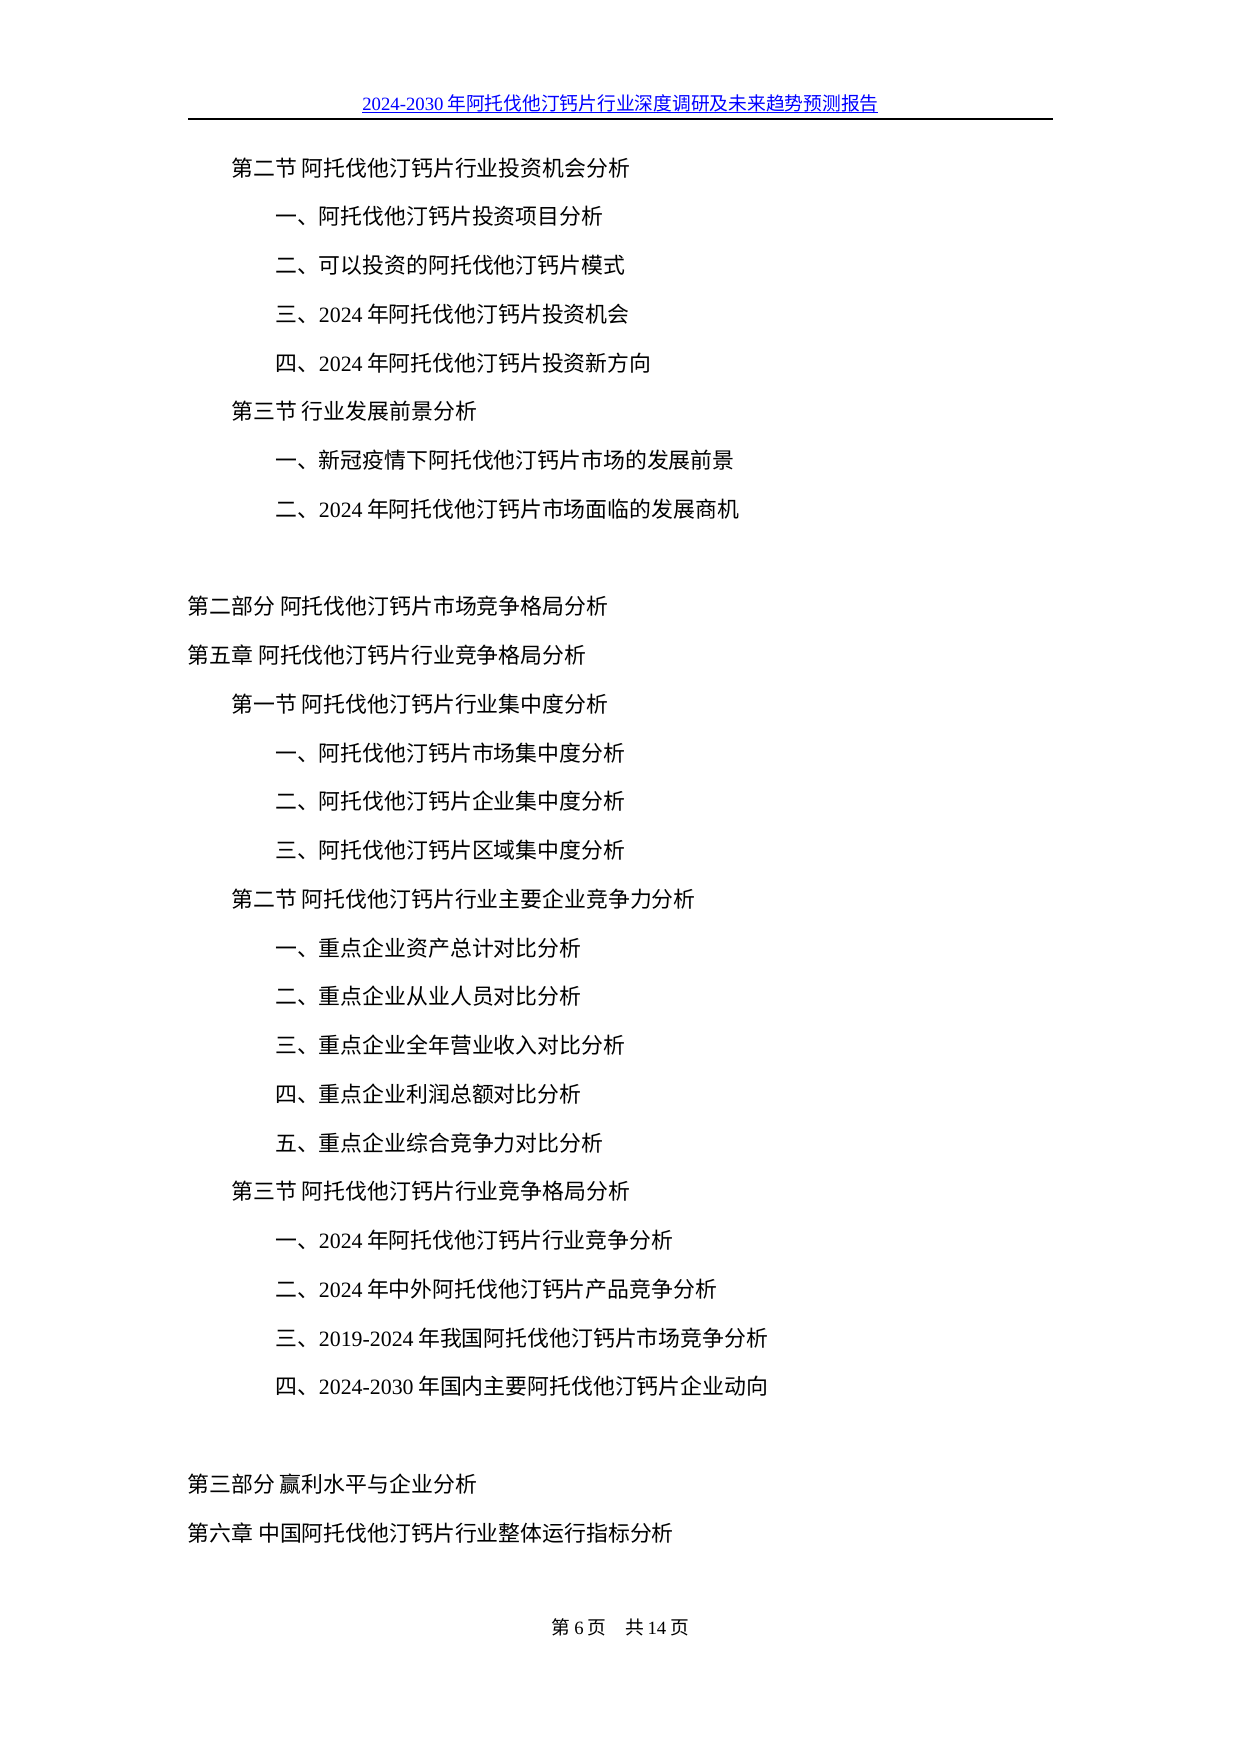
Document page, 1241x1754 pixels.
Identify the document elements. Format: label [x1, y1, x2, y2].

text [187, 150, 1053, 1548]
